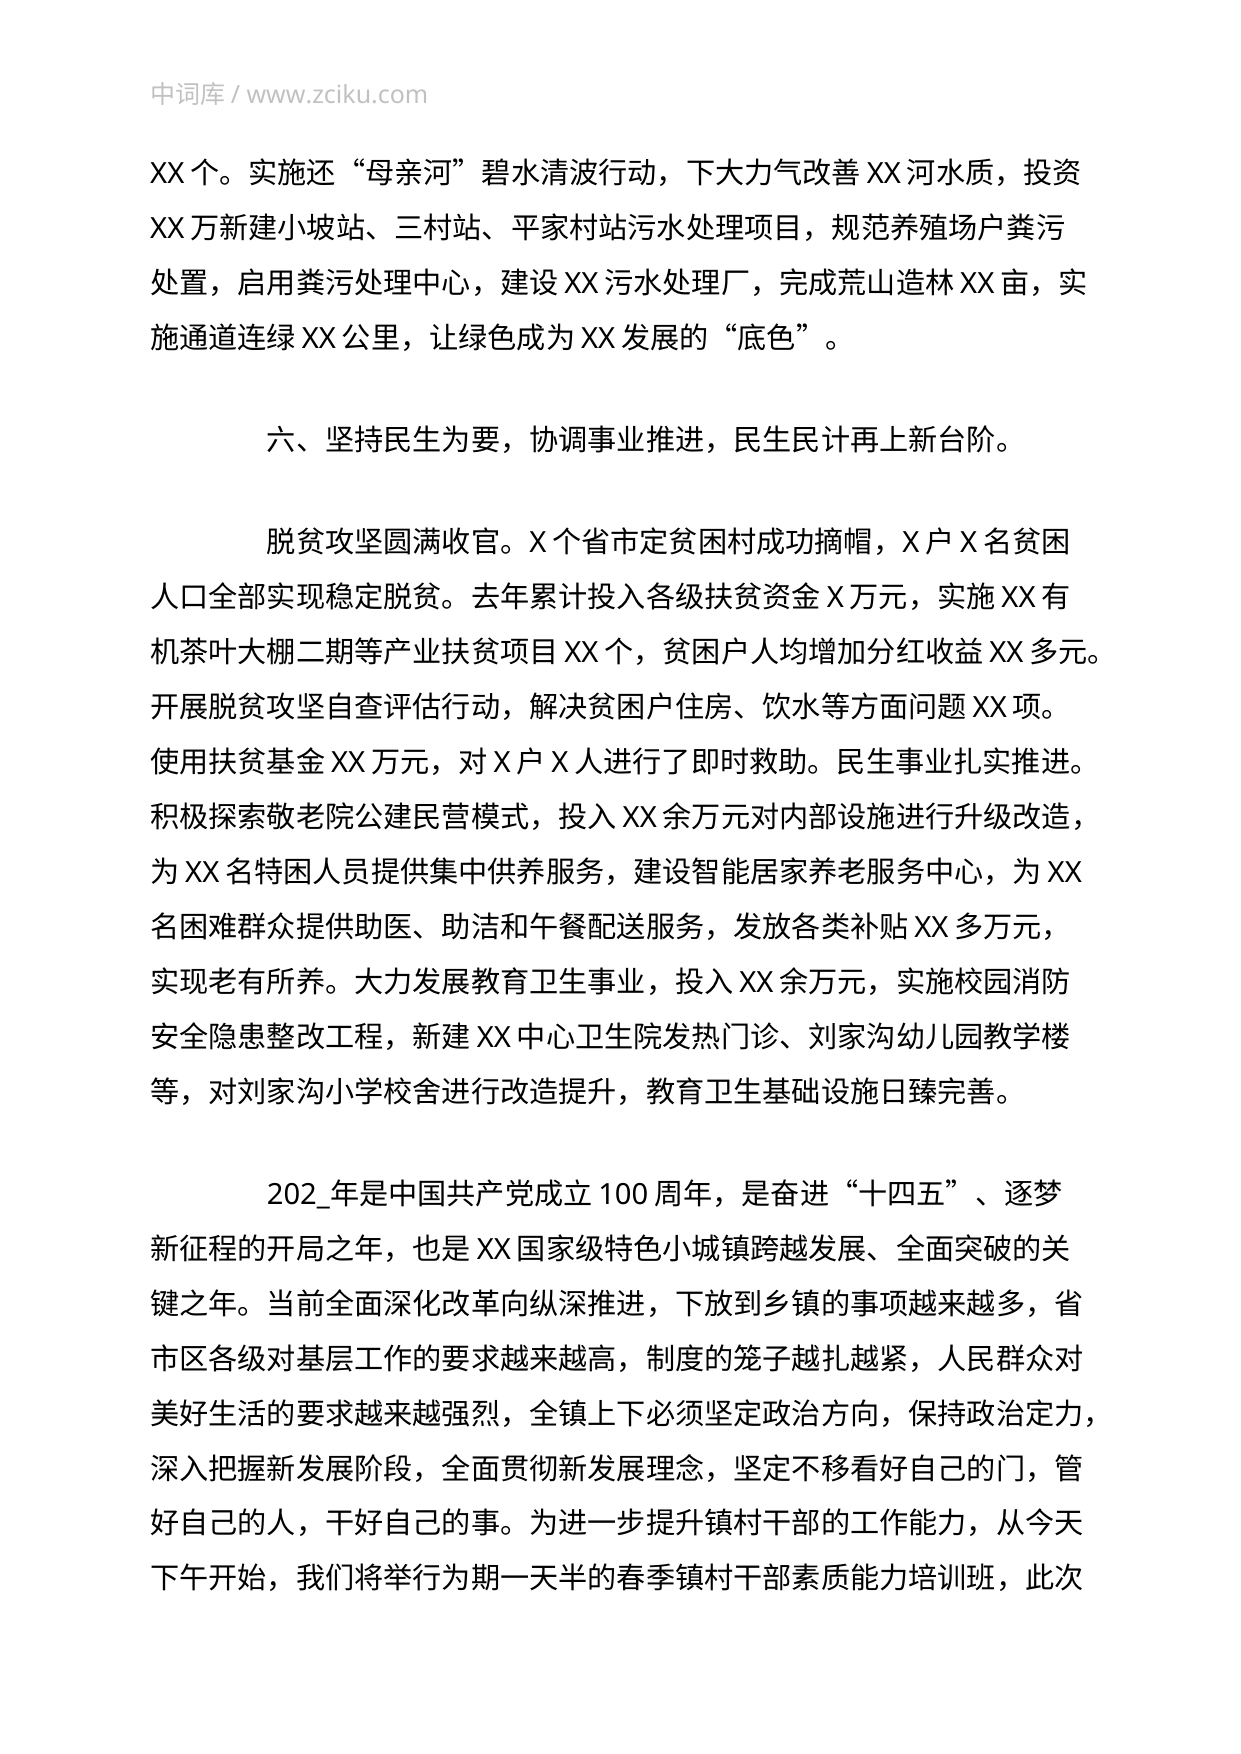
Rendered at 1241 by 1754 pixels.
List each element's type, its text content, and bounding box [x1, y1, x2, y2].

text 脱贫攻坚圆满收官。X个省市定贫困村成功摘帽，X户X名贫困人口全部实现稳定脱贫。去年累计投入各级扶贫资金X万元，实施XX有机茶叶大棚二期等产业扶贫项目XX个，贫困户人均增加分红收益XX多元。开展脱贫攻坚自查评估行动，解决贫困户住房、饮水等方面问题XX项。使用扶贫基金XX万元，对X户X人进行了即时救助。民生事业扎实推进。积极探索敬老院公建民营模式，投入XX余万元对内部设施进行升级改造，为XX名特困人员提供集中供养服务，建设智能居家养老服务中心，为XX名困难群众提供助医、助洁和午餐配送服务，发放各类补贴XX多万元，实现老有所养。大力发展教育卫生事业，投入XX余万元，实施校园消防安全隐患整改工程，新建XX中心卫生院发热门诊、刘家沟幼儿园教学楼等，对刘家沟小学校舍进行改造提升，教育卫生基础设施日臻完善。 [150, 519, 1090, 1111]
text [150, 1171, 1090, 1597]
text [150, 150, 1090, 357]
text 六、坚持民生为要，协调事业推进，民生民计再上新台阶。 [150, 417, 1090, 459]
